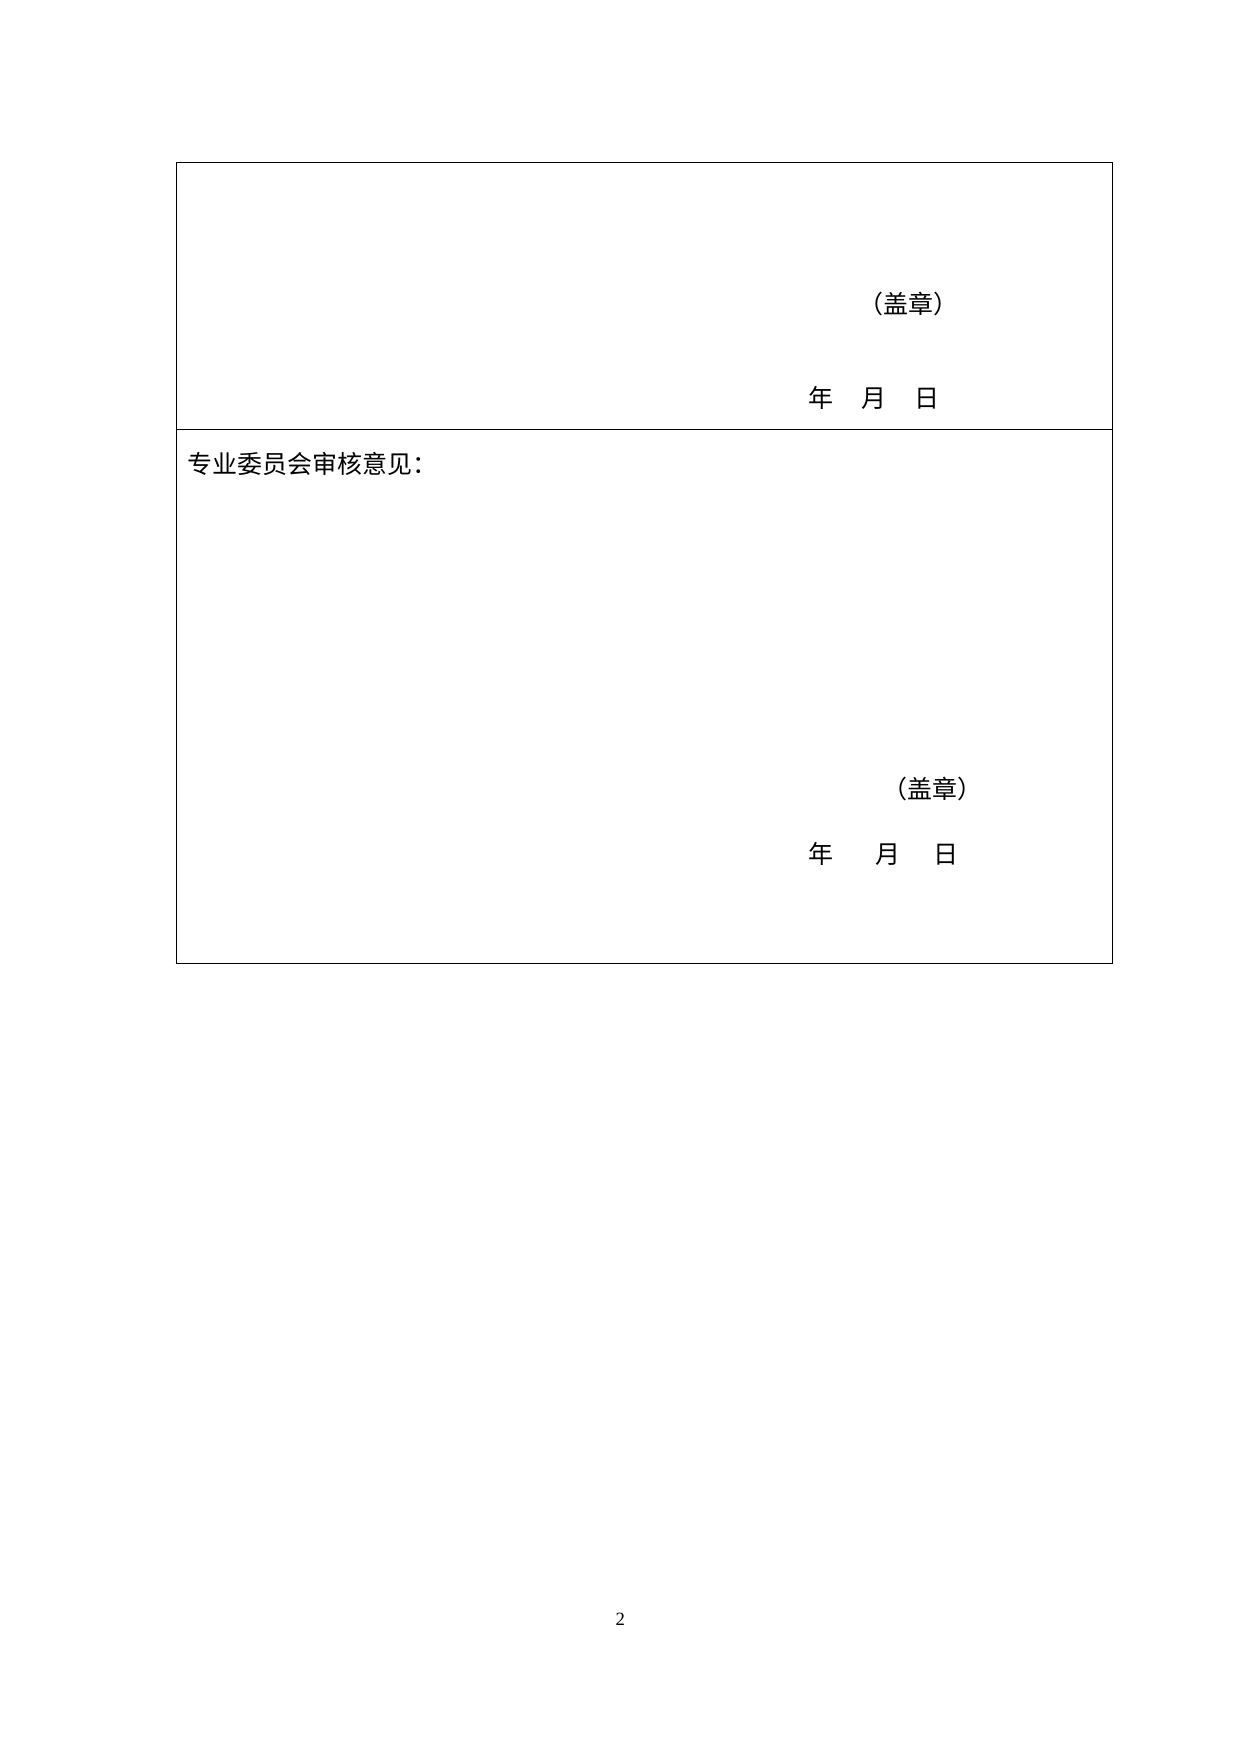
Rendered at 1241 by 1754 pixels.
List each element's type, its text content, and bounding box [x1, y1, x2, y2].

table_cell 专业委员会审核意见： （盖章） 年 月 日 [177, 430, 1112, 962]
table_cell 单位推荐意见： （盖章） 年 月 日 [177, 163, 1112, 429]
